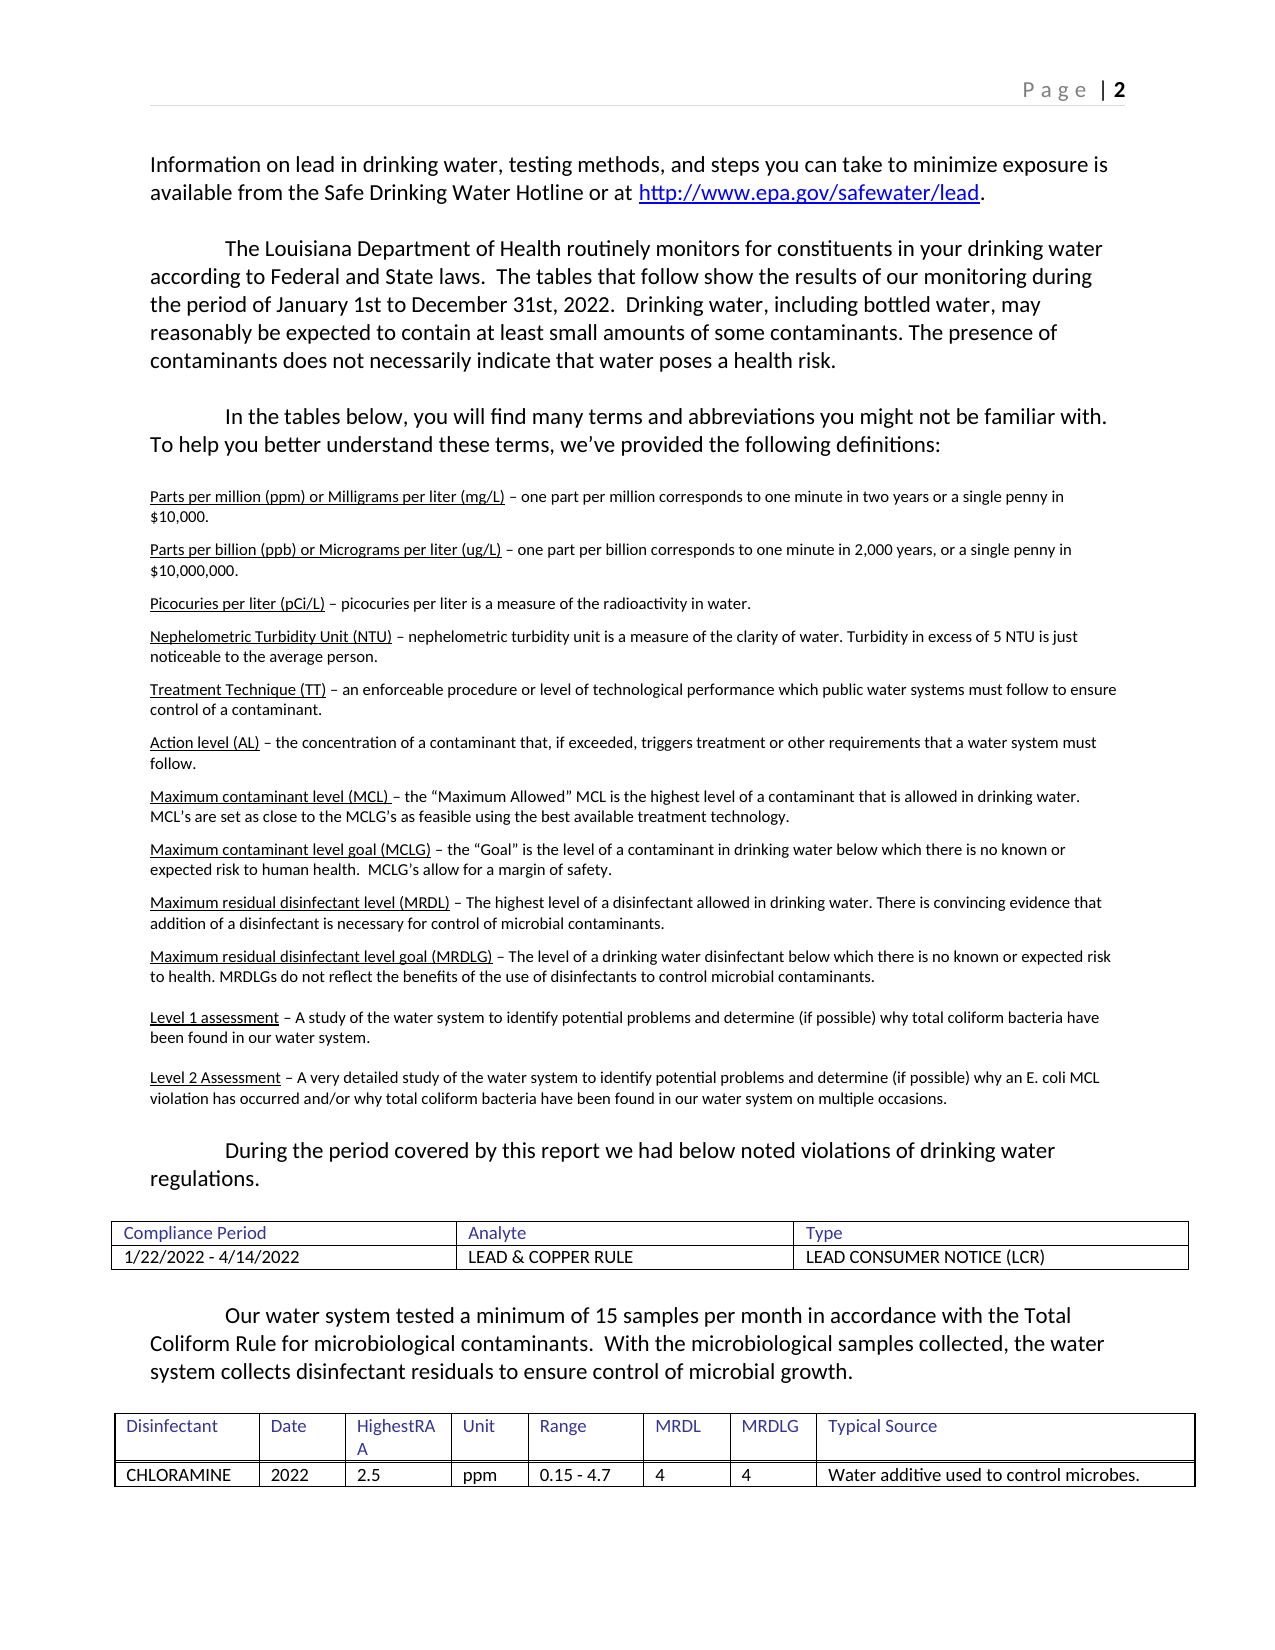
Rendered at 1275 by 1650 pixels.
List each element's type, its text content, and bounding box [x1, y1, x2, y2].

table_header Date [260, 1414, 345, 1460]
table_header Typical Source [817, 1414, 1194, 1460]
text Parts per billion (ppb) or Micrograms per liter (ug/L) – one part per billion corresponds to one minute in 2,000 years, or a single penny in $10,000,000. [150, 539, 1125, 580]
text Level 2 Assessment – A very detailed study of the water system to identify potential problems and determine (if possible) why an E. coli MCL violation has occurred and/or why total coliform bacteria have been found in our water system on multiple occasions. [150, 1068, 1125, 1108]
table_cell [817, 1463, 1194, 1486]
table_cell 2.5 [346, 1463, 451, 1486]
table_header MRDLG [731, 1414, 816, 1460]
text Maximum residual disinfectant level goal (MRDLG) – The level of a drinking water disinfectant below which there is no known or expected risk to health. MRDLGs do not reflect the benefits of the use of disinfectants to control microbial contaminants. [150, 946, 1125, 987]
text Maximum contaminant level (MCL) – the “Maximum Allowed” MCL is the highest level of a contaminant that is allowed in drinking water. MCL’s are set as close to the MCLG’s as feasible using the best available treatment technology. [150, 786, 1125, 827]
text Treatment Technique (TT) – an enforceable procedure or level of technological performance which public water systems must follow to ensure control of a contaminant. [150, 679, 1125, 720]
table_header HighestRAA [346, 1414, 451, 1460]
table_header Unit [452, 1414, 528, 1460]
table_cell 0.15 - 4.7 [529, 1463, 643, 1486]
table_cell 4 [731, 1463, 816, 1486]
table_header Range [529, 1414, 643, 1460]
text Picocuries per liter (pCi/L) – picocuries per liter is a measure of the radioactivity in water. [150, 593, 1125, 613]
text In the tables below, you will find many terms and abbreviations you might not be familiar with. To help you better understand these terms, we’ve provided the following definitions: [150, 402, 1125, 458]
text Maximum residual disinfectant level (MRDL) – The highest level of a disinfectant allowed in drinking water. There is convincing evidence that addition of a disinfectant is necessary for control of microbial contaminants. [150, 893, 1125, 933]
table_cell 2022 [260, 1463, 345, 1486]
table_header Disinfectant [116, 1414, 259, 1460]
table_cell 1/22/2022 - 4/14/2022 [112, 1246, 456, 1268]
table_cell LEAD & COPPER RULE [457, 1246, 793, 1268]
table_cell LEAD CONSUMER NOTICE (LCR) [794, 1246, 1188, 1268]
table_cell CHLORAMINE [116, 1463, 259, 1486]
table_header Compliance Period [112, 1222, 456, 1244]
table_cell 4 [644, 1463, 730, 1486]
text Action level (AL) – the concentration of a contaminant that, if exceeded, triggers treatment or other requirements that a water system must follow. [150, 733, 1125, 773]
table_header Type [794, 1222, 1188, 1244]
text During the period covered by this report we had below noted violations of drinking water regulations. [150, 1136, 1125, 1192]
table_cell ppm [452, 1463, 528, 1486]
text Nephelometric Turbidity Unit (NTU) – nephelometric turbidity unit is a measure of the clarity of water. Turbidity in excess of 5 NTU is just noticeable to the average person. [150, 626, 1125, 667]
table_header MRDL [644, 1414, 730, 1460]
text Level 1 assessment – A study of the water system to identify potential problems and determine (if possible) why total coliform bacteria have been found in our water system. [150, 1007, 1125, 1047]
table_header Analyte [457, 1222, 793, 1244]
text Parts per million (ppm) or Milligrams per liter (mg/L) – one part per million corresponds to one minute in two years or a single penny in $10,000. [150, 486, 1125, 527]
text The Louisiana Department of Health routinely monitors for constituents in your drinking water according to Federal and State laws. The tables that follow show the results of our monitoring during the period of January 1st to December 31st, 2022. Drinking water, including bottled water, may reasonably be expected to contain at least small amounts of some contaminants. The presence of contaminants does not necessarily indicate that water poses a health risk. [150, 234, 1125, 374]
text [150, 150, 1125, 206]
text Our water system tested a minimum of 15 samples per month in accordance with the Total Coliform Rule for microbiological contaminants. With the microbiological samples collected, the water system collects disinfectant residuals to ensure control of microbial growth. [150, 1301, 1125, 1385]
text Maximum contaminant level goal (MCLG) – the “Goal” is the level of a contaminant in drinking water below which there is no known or expected risk to human health. MCLG’s allow for a margin of safety. [150, 839, 1125, 880]
